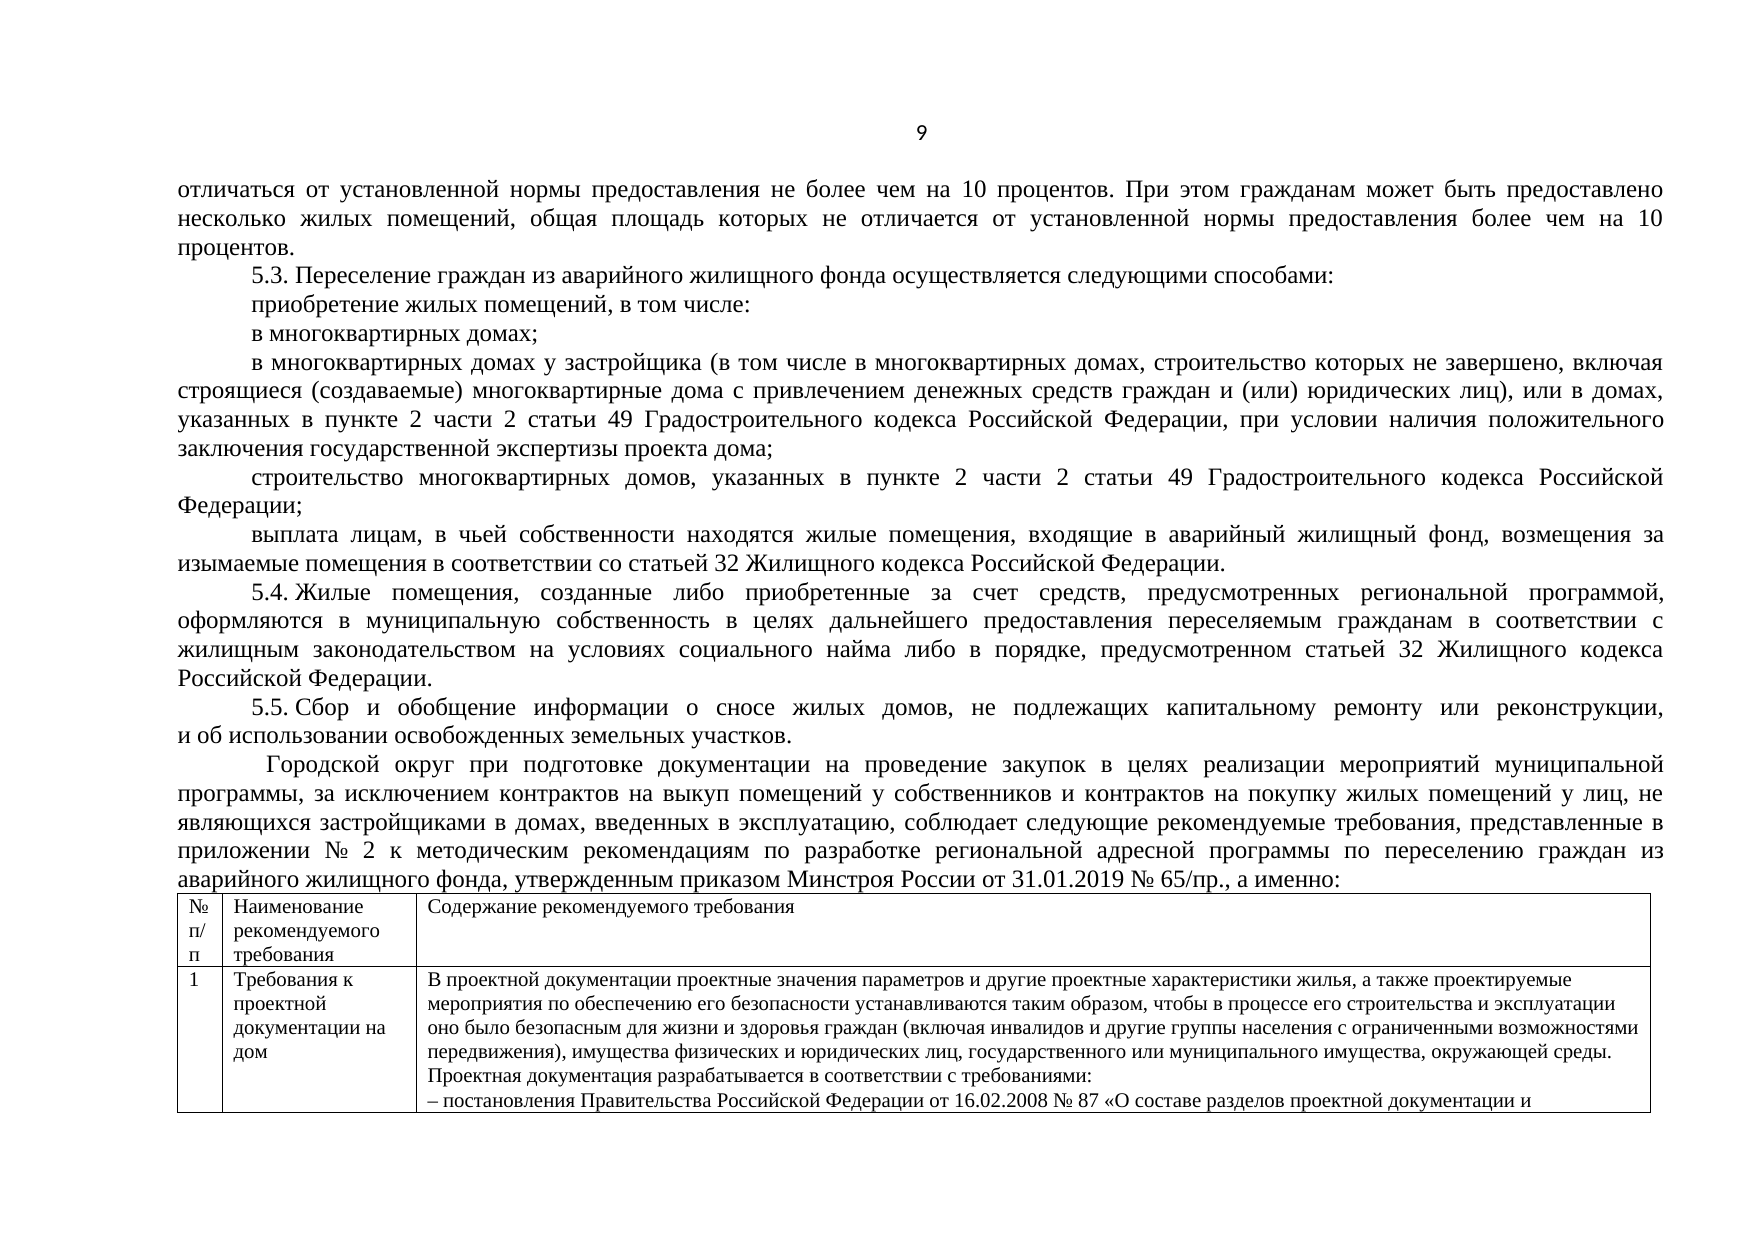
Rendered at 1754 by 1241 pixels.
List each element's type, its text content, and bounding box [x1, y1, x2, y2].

text в многоквартирных домах; [177, 318, 1665, 347]
text выплата лицам, в чьей собственности находятся жилые помещения, входящие в аварийный жилищный фонд, возмещения за изымаемые помещения в соответствии со статьей 32 Жилищного кодекса Российской Федерации. [177, 519, 1665, 577]
text 5.3. Переселение граждан из аварийного жилищного фонда осуществляется следующими способами: [177, 260, 1665, 289]
table_header Наименование рекомендуемого требования [223, 894, 416, 966]
text в многоквартирных домах у застройщика (в том числе в многоквартирных домах, строительство которых не завершено, включая строящиеся (создаваемые) многоквартирные дома с привлечением денежных средств граждан и (или) юридических лиц), или в домах, указанных в пункте 2 части 2 статьи 49 Градостроительного кодекса Российской Федерации, при условии наличия положительного заключения государственной экспертизы проекта дома; [177, 347, 1665, 462]
table_cell 1 [178, 967, 222, 1112]
text 5.4. Жилые помещения, созданные либо приобретенные за счет средств, предусмотренных региональной программой, оформляются в муниципальную собственность в целях дальнейшего предоставления переселяемым гражданам в соответствии с жилищным законодательством на условиях социального найма либо в порядке, предусмотренном статьей 32 Жилищного кодекса Российской Федерации. [177, 577, 1665, 692]
text Городской округ при подготовке документации на проведение закупок в целях реализации мероприятий муниципальной программы, за исключением контрактов на выкуп помещений у собственников и контрактов на покупку жилых помещений у лиц, не являющихся застройщиками в домах, введенных в эксплуатацию, соблюдает следующие рекомендуемые требования, представленные в приложении № 2 к методическим рекомендациям по разработке региональной адресной программы по переселению граждан из аварийного жилищного фонда, утвержденным приказом Минстроя России от 31.01.2019 № 65/пр., а именно: [177, 749, 1665, 893]
text приобретение жилых помещений, в том числе: [177, 289, 1665, 318]
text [177, 174, 1665, 260]
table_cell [417, 967, 1650, 1112]
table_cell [223, 967, 416, 1112]
table_header Содержание рекомендуемого требования [417, 894, 1650, 966]
text строительство многоквартирных домов, указанных в пункте 2 части 2 статьи 49 Градостроительного кодекса Российской Федерации; [177, 462, 1665, 519]
table_header № п/п [178, 894, 222, 966]
text 5.5. Сбор и обобщение информации о сносе жилых домов, не подлежащих капитальному ремонту или реконструкции, и об использовании освобожденных земельных участков. [177, 692, 1665, 749]
